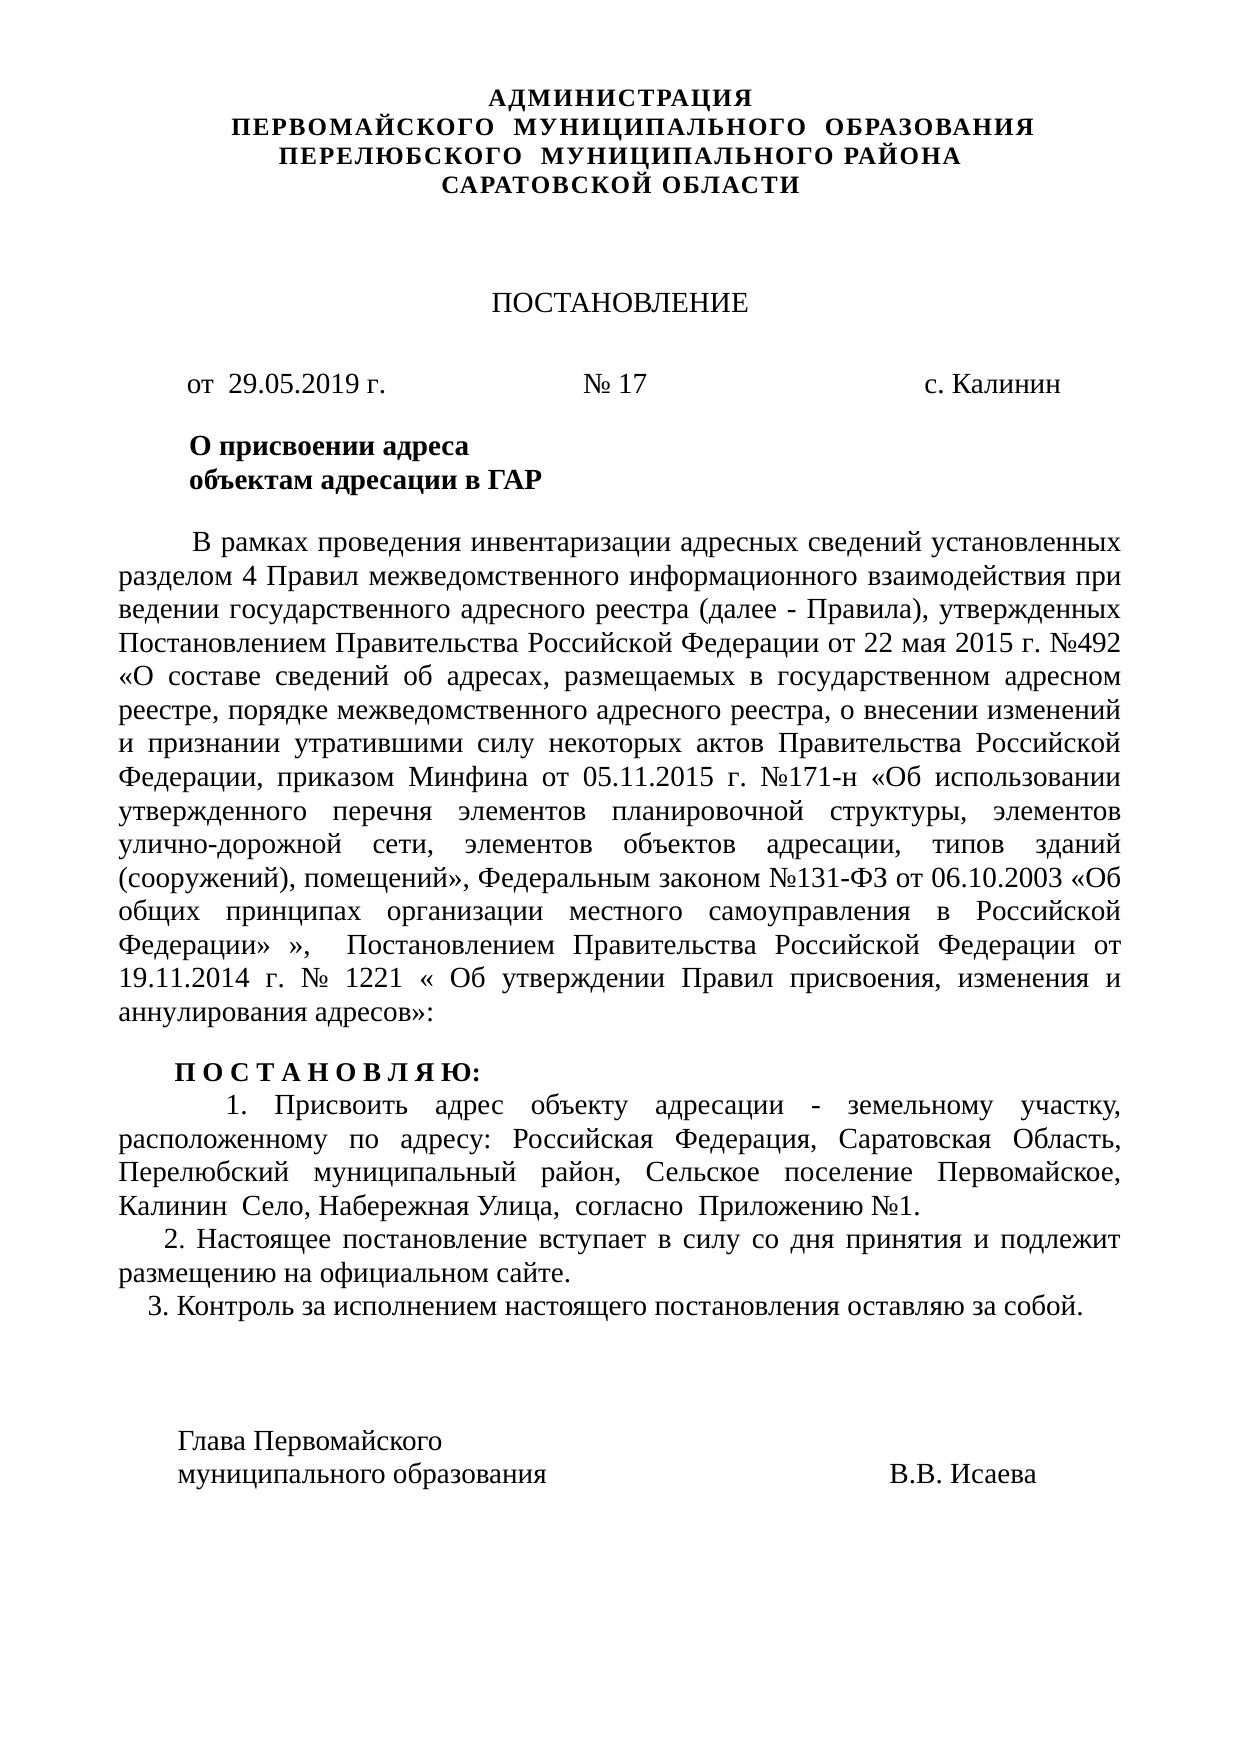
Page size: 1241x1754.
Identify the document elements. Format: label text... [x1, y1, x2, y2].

text Глава Первомайского [118, 1423, 1122, 1456]
text 2. Настоящее постановление вступает в силу со дня принятия и подлежит размещению на официальном сайте. [118, 1221, 1122, 1288]
text ПЕРВОМАЙСКОГО МУНИЦИПАЛЬНОГО ОБРАЗОВАНИЯ [118, 112, 1122, 141]
subtitle САРАТОВСКОЙ ОБЛАСТИ [118, 170, 1122, 198]
text от 29.05.2019 г. № 17 с. Калинин [118, 366, 1122, 400]
text АДМИНИСТРАЦИЯ [118, 83, 1122, 112]
subtitle ПЕРЕЛЮБСКОГО МУНИЦИПАЛЬНОГО РАЙОНА [118, 141, 1122, 170]
text П О С Т А Н О В Л Я Ю: [118, 1056, 1122, 1087]
text 1. Присвоить адрес объекту адресации - земельному участку, расположенному по адресу: Российская Федерация, Саратовская Область, Перелюбский муниципальный район, Сельское поселение Первомайское, Калинин Село, Набережная Улица, согласно Приложению №1. [118, 1087, 1122, 1221]
text О присвоении адреса [118, 428, 1122, 462]
text муниципального образования В.В. Исаева [118, 1456, 1122, 1490]
text объектам адресации в ГАР [118, 462, 1122, 496]
text 3. Контроль за исполнением настоящего постановления оставляю за собой. [118, 1288, 1122, 1322]
text В рамках проведения инвентаризации адресных сведений установленных разделом 4 Правил межведомственного информационного взаимодействия при ведении государственного адресного реестра (далее - Правила), утвержденных Постановлением Правительства Российской Федерации от 22 мая 2015 г. №492 «О составе сведений об адресах, размещаемых в государственном адресном реестре, порядке межведомственного адресного реестра, о внесении изменений и признании утратившими силу некоторых актов Правительства Российской Федерации, приказом Минфина от 05.11.2015 г. №171-н «Об использовании утвержденного перечня элементов планировочной структуры, элементов улично-дорожной сети, элементов объектов адресации, типов зданий (сооружений), помещений», Федеральным законом №131-ФЗ от 06.10.2003 «Об общих принципах организации местного самоуправления в Российской Федерации» », Постановлением Правительства Российской Федерации от 19.11.2014 г. № 1221 « Об утверждении Правил присвоения, изменения и аннулирования адресов»: [118, 524, 1122, 1027]
text ПОСТАНОВЛЕНИЕ [118, 285, 1122, 318]
